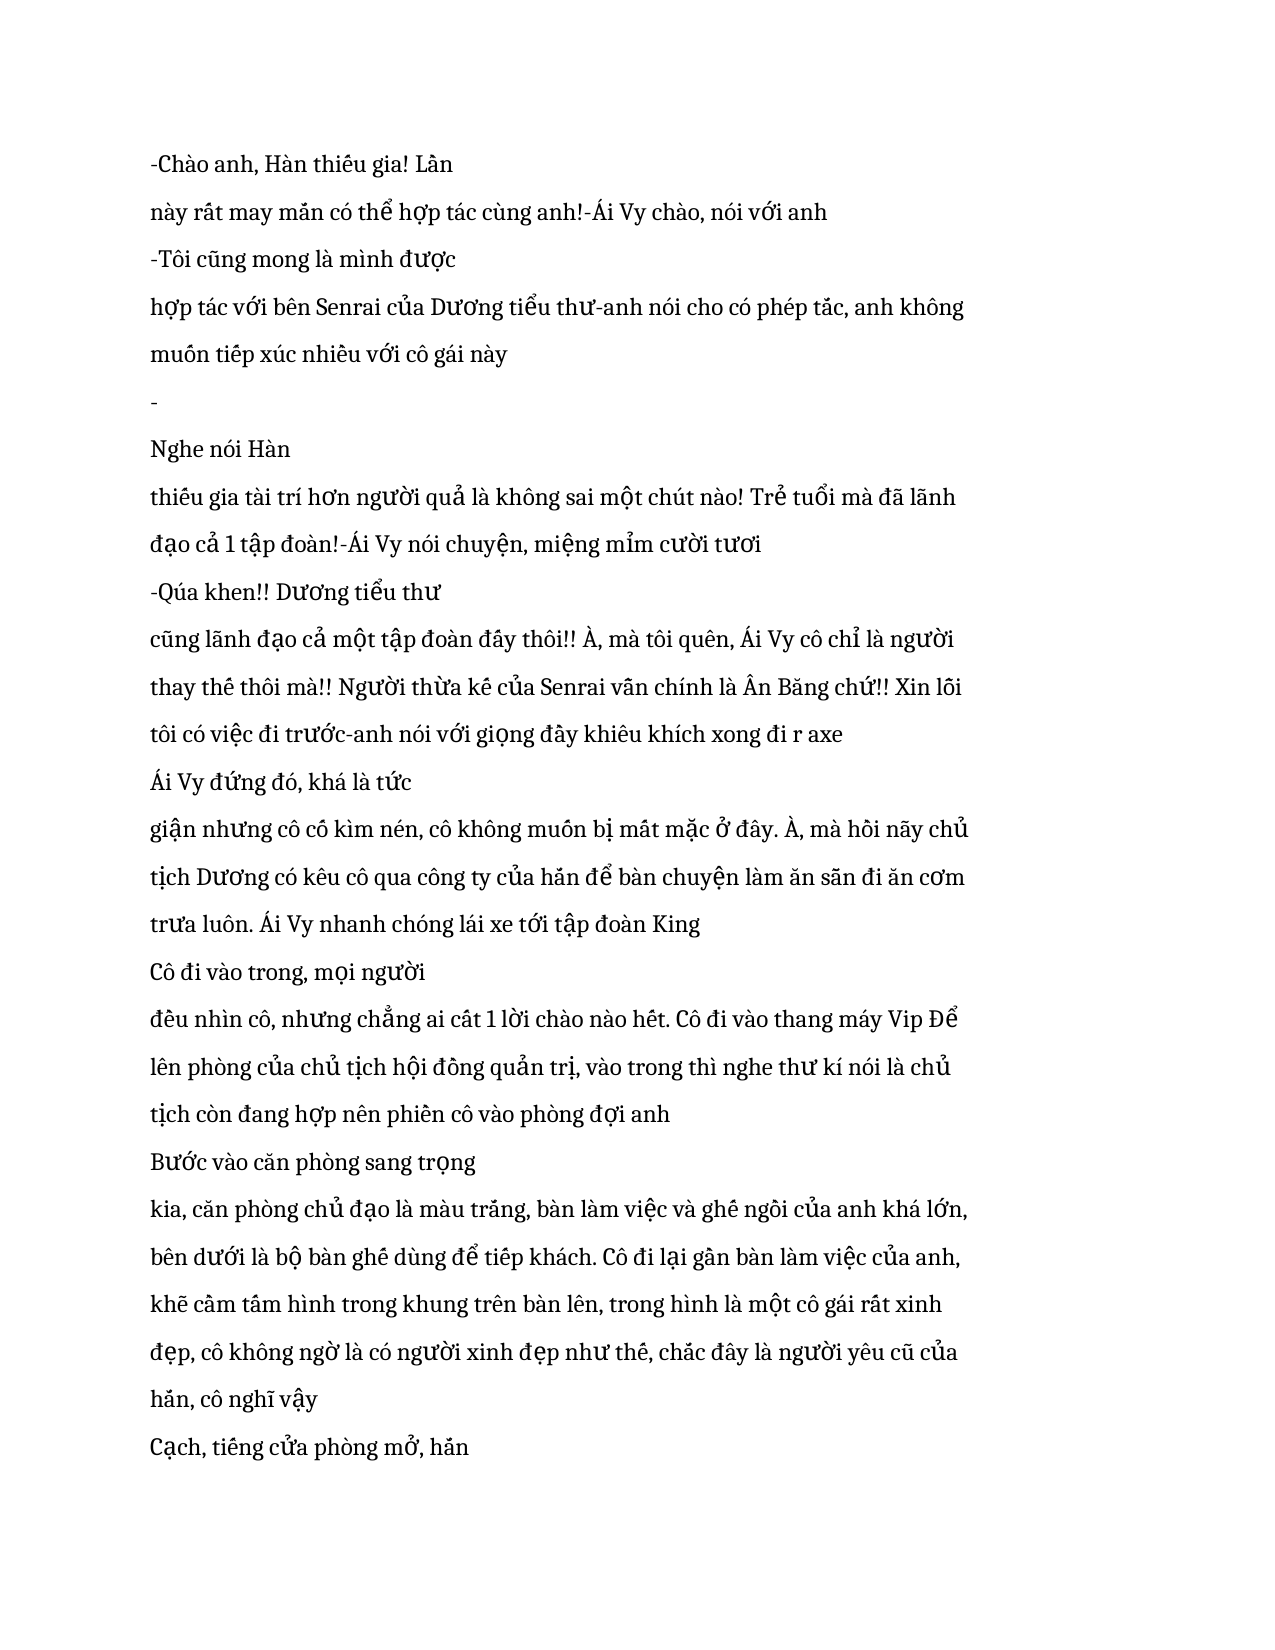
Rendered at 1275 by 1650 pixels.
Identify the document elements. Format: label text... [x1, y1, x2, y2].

text thay thế thôi mà!! Người thừa kế của Senrai vẫn chính là Ân Băng chứ!! Xin lỗi [150, 672, 1125, 701]
text hợp tác với bên Senrai của Dương tiểu thư-anh nói cho có phép tắc, anh không [150, 292, 1125, 321]
text trưa luôn. Ái Vy nhanh chóng lái xe tới tập đoàn King [150, 910, 1125, 939]
text khẽ cầm tấm hình trong khung trên bàn lên, trong hình là một cô gái rất xinh [150, 1290, 1125, 1319]
text cũng lãnh đạo cả một tập đoàn đấy thôi!! À, mà tôi quên, Ái Vy cô chỉ là người [150, 625, 1125, 654]
text tịch Dương có kêu cô qua công ty của hắn để bàn chuyện làm ăn sẵn đi ăn cơm [150, 862, 1125, 891]
text đạo cả 1 tập đoàn!-Ái Vy nói chuyện, miệng mỉm cười tươi [150, 530, 1125, 559]
text Cô đi vào trong, mọi người [150, 957, 1125, 986]
text bên dưới là bộ bàn ghế dùng để tiếp khách. Cô đi lại gần bàn làm việc của anh, [150, 1242, 1125, 1271]
text Cạch, tiếng cửa phòng mở, hắn [150, 1432, 1125, 1461]
text hắn, cô nghĩ vậy [150, 1385, 1125, 1414]
text này rất may mắn có thể hợp tác cùng anh!-Ái Vy chào, nói với anh [150, 197, 1125, 226]
text -Chào anh, Hàn thiếu gia! Lần [150, 150, 1125, 179]
text - [150, 387, 1125, 416]
text tịch còn đang hợp nên phiền cô vào phòng đợi anh [150, 1100, 1125, 1129]
text đẹp, cô không ngờ là có người xinh đẹp như thế, chắc đây là người yêu cũ của [150, 1337, 1125, 1366]
text giận nhưng cô cố kìm nén, cô không muốn bị mất mặc ở đây. À, mà hồi nãy chủ [150, 815, 1125, 844]
text kia, căn phòng chủ đạo là màu trắng, bàn làm việc và ghế ngồi của anh khá lớn, [150, 1195, 1125, 1224]
text tôi có việc đi trước-anh nói với giọng đầy khiêu khích xong đi r axe [150, 720, 1125, 749]
text Nghe nói Hàn [150, 435, 1125, 464]
text đều nhìn cô, nhưng chẳng ai cất 1 lời chào nào hết. Cô đi vào thang máy Vip Để [150, 1005, 1125, 1034]
text -Qúa khen!! Dương tiểu thư [150, 577, 1125, 606]
text thiếu gia tài trí hơn người quả là không sai một chút nào! Trẻ tuổi mà đã lãnh [150, 482, 1125, 511]
text lên phòng của chủ tịch hội đồng quản trị, vào trong thì nghe thư kí nói là chủ [150, 1052, 1125, 1081]
text Ái Vy đứng đó, khá là tức [150, 767, 1125, 796]
text muốn tiếp xúc nhiều với cô gái này [150, 340, 1125, 369]
text -Tôi cũng mong là mình được [150, 245, 1125, 274]
text Bước vào căn phòng sang trọng [150, 1147, 1125, 1176]
